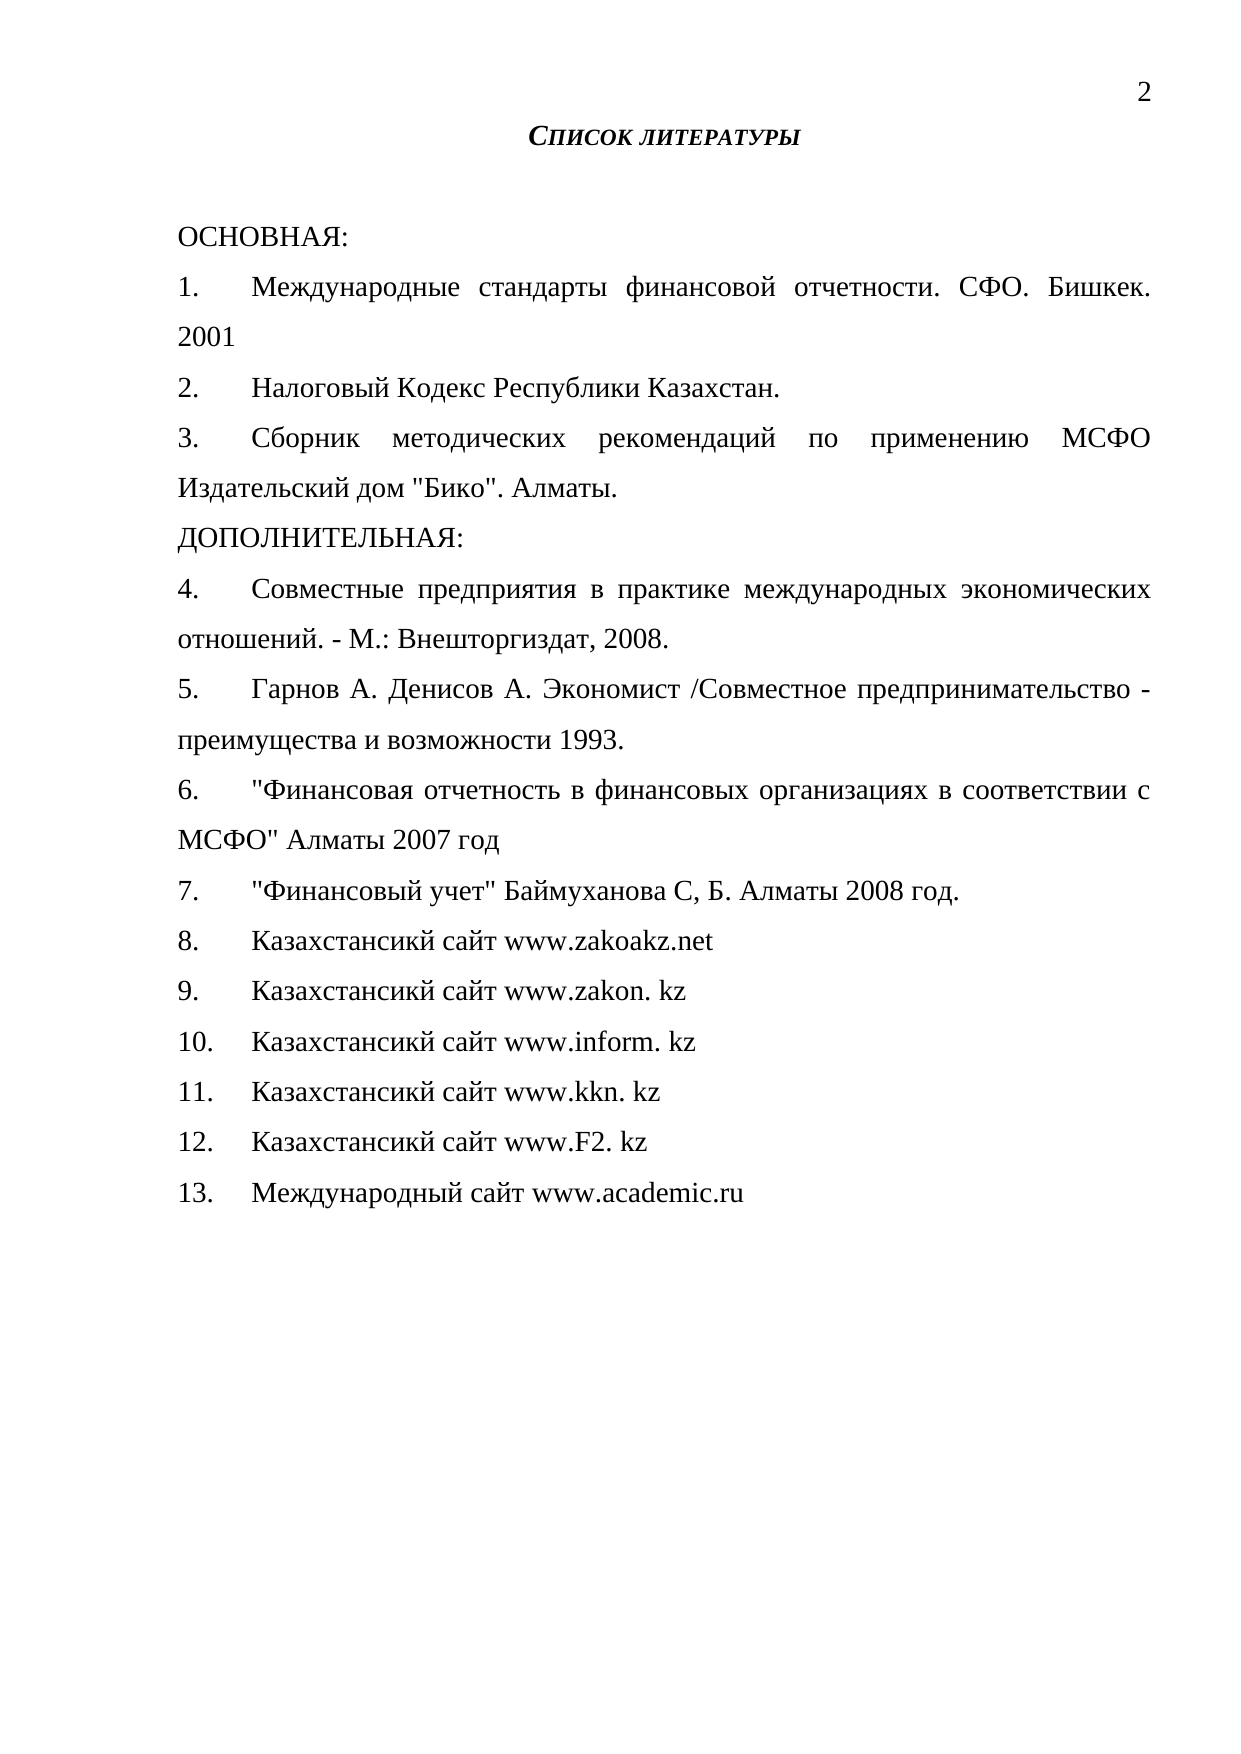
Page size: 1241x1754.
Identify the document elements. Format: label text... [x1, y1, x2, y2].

text Казахстансикй сайт www.zakoakz.net [177, 923, 1152, 957]
text Гарнов А. Денисов А. Экономист /Совместное предпринимательство - преимущества и возможности 1993. [177, 672, 1152, 755]
subtitle Список литературы [177, 118, 1152, 152]
text "Финансовый учет" Баймуханова С, Б. Алматы 2008 год. [177, 873, 1152, 906]
text "Финансовая отчетность в финансовых организациях в соответствии с МСФО" Алматы 2007 год [177, 772, 1152, 856]
text ОСНОВНАЯ: [177, 219, 1152, 252]
text Сборник методических рекомендаций по применению МСФО Издательский дом "Бико". Алматы. [177, 420, 1152, 504]
text Совместные предприятия в практике международных экономических отношений. - М.: Внешторгиздат, 2008. [177, 571, 1152, 655]
text Казахстансикй сайт www.F2. kz [177, 1124, 1152, 1158]
text Казахстансикй сайт www.zakon. kz [177, 973, 1152, 1007]
list ДОПОЛНИТЕЛЬНАЯ: [177, 521, 1152, 554]
text Международные стандарты финансовой отчетности. СФО. Бишкек. 2001 [177, 269, 1152, 353]
text Казахстансикй сайт www.kkn. kz [177, 1074, 1152, 1108]
text Налоговый Кодекс Республики Казахстан. [177, 370, 1152, 403]
text Казахстансикй сайт www.inform. kz [177, 1024, 1152, 1057]
text Международный сайт www.academic.ru [177, 1175, 1152, 1208]
